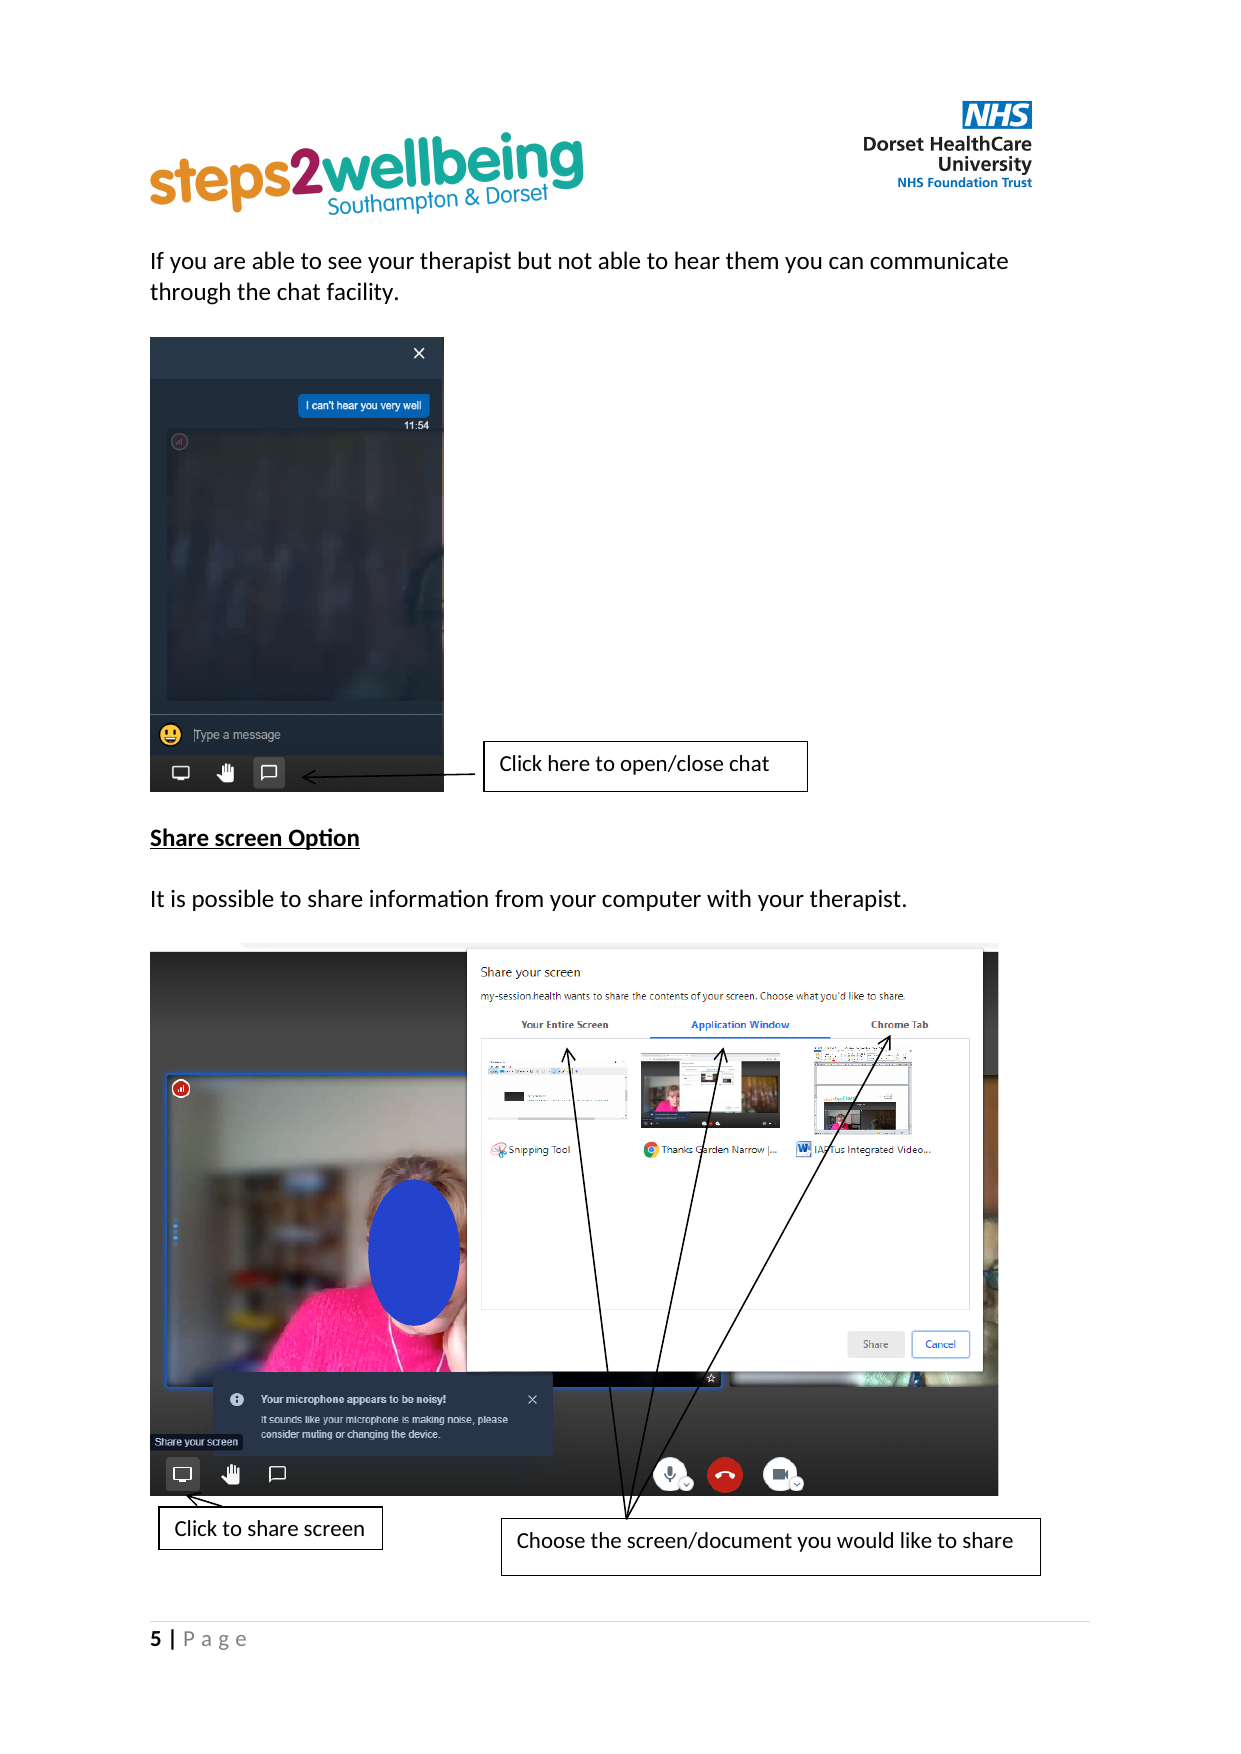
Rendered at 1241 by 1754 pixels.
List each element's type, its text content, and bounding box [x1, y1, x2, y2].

text Share screen Option [150, 822, 1090, 852]
picture [150, 132, 584, 215]
picture [807, 73, 1091, 215]
text If you are able to see your therapist but not able to hear them you can communicate through the chat facility. [150, 246, 1090, 307]
picture [150, 337, 444, 792]
picture [150, 943, 999, 1496]
text It is possible to share information from your computer with your therapist. [150, 883, 1090, 913]
